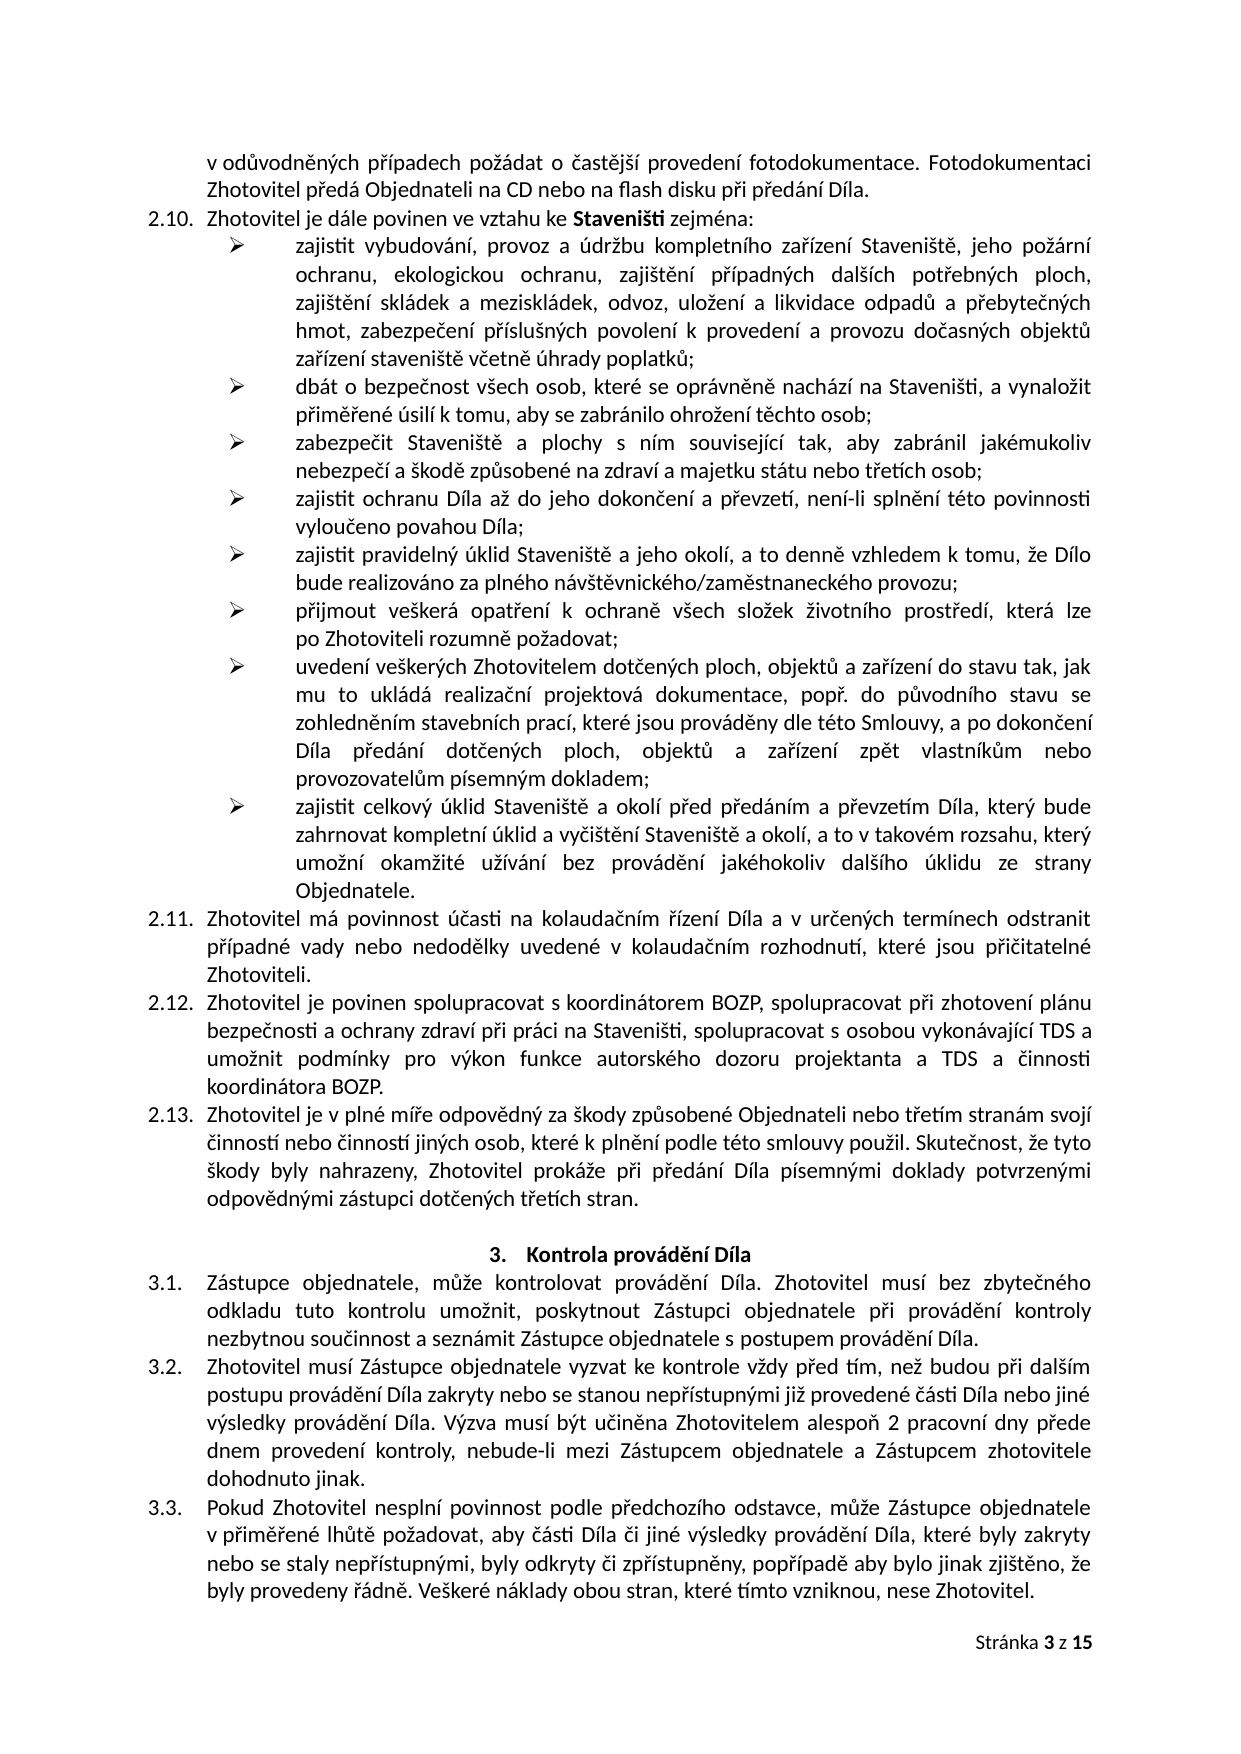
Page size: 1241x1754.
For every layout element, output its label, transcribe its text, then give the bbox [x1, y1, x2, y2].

subtitle Zhotovitel je povinen spolupracovat s koordinátorem BOZP, spolupracovat při zhotovení plánu bezpečnosti a ochrany zdraví při práci na Staveništi, spolupracovat s osobou vykonávající TDS a umožnit podmínky pro výkon funkce autorského dozoru projektanta a TDS a činnosti koordinátora BOZP. [148, 988, 1093, 1100]
list dbát o bezpečnost všech osob, které se oprávněně nachází na Staveništi, a vynaložit přiměřené úsilí k tomu, aby se zabránilo ohrožení těchto osob; [228, 372, 1093, 428]
subtitle Kontrola provádění Díla [148, 1240, 1093, 1268]
subtitle Zhotovitel má povinnost účasti na kolaudačním řízení Díla a v určených termínech odstranit případné vady nebo nedodělky uvedené v kolaudačním rozhodnutí, které jsou přičitatelné Zhotoviteli. [148, 904, 1093, 988]
list zajistit vybudování, provoz a údržbu kompletního zařízení Staveniště, jeho požární ochranu, ekologickou ochranu, zajištění případných dalších potřebných ploch, zajištění skládek a meziskládek, odvoz, uložení a likvidace odpadů a přebytečných hmot, zabezpečení příslušných povolení k provedení a provozu dočasných objektů zařízení staveniště včetně úhrady poplatků; [228, 232, 1093, 372]
list zajistit ochranu Díla až do jeho dokončení a převzetí, není-li splnění této povinnosti vyloučeno povahou Díla; [228, 484, 1093, 540]
subtitle Zhotovitel je dále povinen ve vztahu ke Staveništi zejména: [148, 204, 1093, 232]
list přijmout veškerá opatření k ochraně všech složek životního prostředí, která lze po Zhotoviteli rozumně požadovat; [228, 596, 1093, 652]
subtitle Zástupce objednatele, může kontrolovat provádění Díla. Zhotovitel musí bez zbytečného odkladu tuto kontrolu umožnit, poskytnout Zástupci objednatele při provádění kontroly nezbytnou součinnost a seznámit Zástupce objednatele s postupem provádění Díla. [148, 1268, 1093, 1352]
list uvedení veškerých Zhotovitelem dotčených ploch, objektů a zařízení do stavu tak, jak mu to ukládá realizační projektová dokumentace, popř. do původního stavu se zohledněním stavebních prací, které jsou prováděny dle této Smlouvy, a po dokončení Díla předání dotčených ploch, objektů a zařízení zpět vlastníkům nebo provozovatelům písemným dokladem; [228, 652, 1093, 792]
list zabezpečit Staveniště a plochy s ním související tak, aby zabránil jakémukoliv nebezpečí a škodě způsobené na zdraví a majetku státu nebo třetích osob; [228, 428, 1093, 484]
subtitle Zhotovitel je v plné míře odpovědný za škody způsobené Objednateli nebo třetím stranám svojí činností nebo činností jiných osob, které k plnění podle této smlouvy použil. Skutečnost, že tyto škody byly nahrazeny, Zhotovitel prokáže při předání Díla písemnými doklady potvrzenými odpovědnými zástupci dotčených třetích stran. [148, 1100, 1093, 1212]
subtitle Zhotovitel musí Zástupce objednatele vyzvat ke kontrole vždy před tím, než budou při dalším postupu provádění Díla zakryty nebo se stanou nepřístupnými již provedené části Díla nebo jiné výsledky provádění Díla. Výzva musí být učiněna Zhotovitelem alespoň 2 pracovní dny přede dnem provedení kontroly, nebude-li mezi Zástupcem objednatele a Zástupcem zhotovitele dohodnuto jinak. [148, 1352, 1093, 1493]
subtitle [148, 148, 1093, 204]
list zajistit pravidelný úklid Staveniště a jeho okolí, a to denně vzhledem k tomu, že Dílo bude realizováno za plného návštěvnického/zaměstnaneckého provozu; [228, 540, 1093, 596]
subtitle Pokud Zhotovitel nesplní povinnost podle předchozího odstavce, může Zástupce objednatele v přiměřené lhůtě požadovat, aby části Díla či jiné výsledky provádění Díla, které byly zakryty nebo se staly nepřístupnými, byly odkryty či zpřístupněny, popřípadě aby bylo jinak zjištěno, že byly provedeny řádně. Veškeré náklady obou stran, které tímto vzniknou, nese Zhotovitel. [148, 1493, 1093, 1605]
list zajistit celkový úklid Staveniště a okolí před předáním a převzetím Díla, který bude zahrnovat kompletní úklid a vyčištění Staveniště a okolí, a to v takovém rozsahu, který umožní okamžité užívání bez provádění jakéhokoliv dalšího úklidu ze strany Objednatele. [228, 792, 1093, 904]
